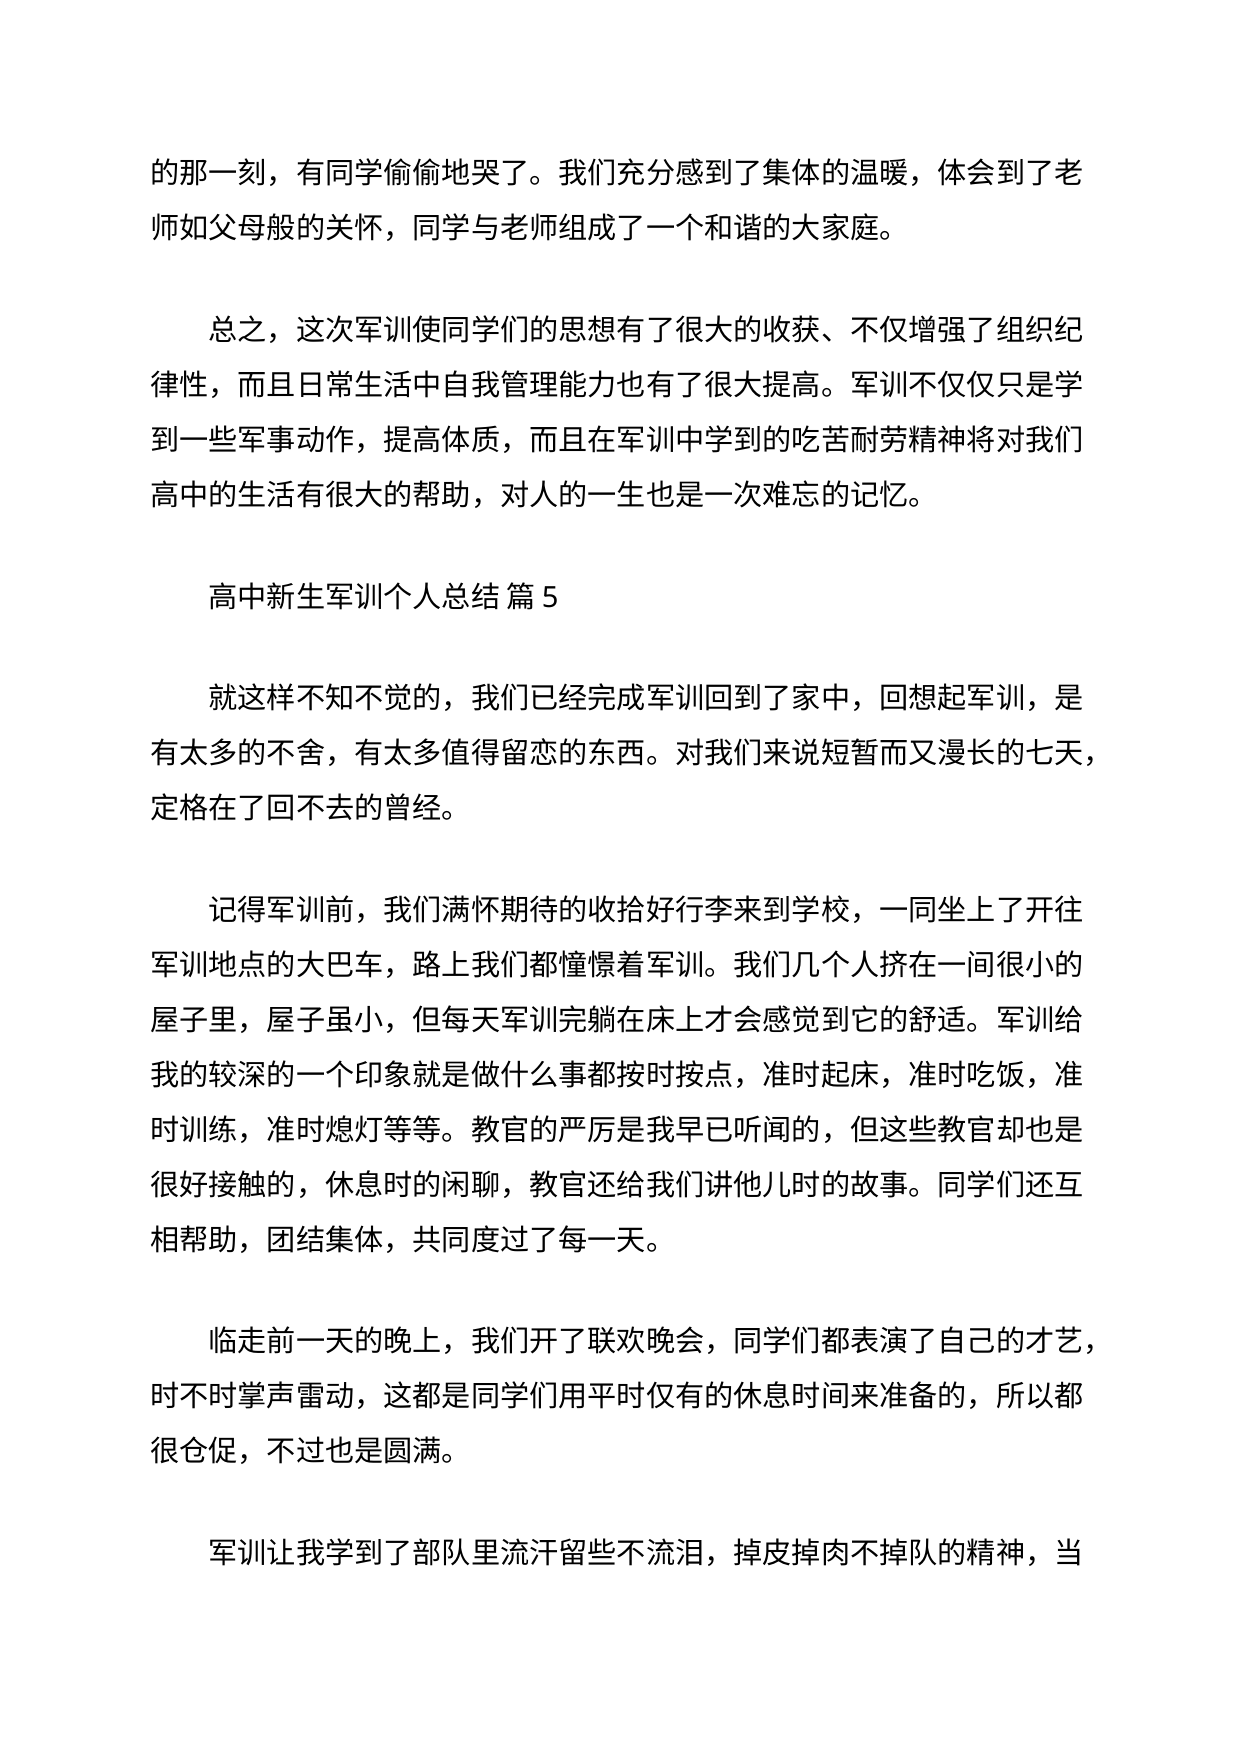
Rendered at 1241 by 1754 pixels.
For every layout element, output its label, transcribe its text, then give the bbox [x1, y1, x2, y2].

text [150, 150, 1090, 247]
text 临走前一天的晚上，我们开了联欢晚会，同学们都表演了自己的才艺，时不时掌声雷动，这都是同学们用平时仅有的休息时间来准备的，所以都很仓促，不过也是圆满。 [150, 1318, 1090, 1470]
text 就这样不知不觉的，我们已经完成军训回到了家中，回想起军训，是有太多的不舍，有太多值得留恋的东西。对我们来说短暂而又漫长的七天，定格在了回不去的曾经。 [150, 675, 1090, 827]
text 记得军训前，我们满怀期待的收拾好行李来到学校，一同坐上了开往军训地点的大巴车，路上我们都憧憬着军训。我们几个人挤在一间很小的屋子里，屋子虽小，但每天军训完躺在床上才会感觉到它的舒适。军训给我的较深的一个印象就是做什么事都按时按点，准时起床，准时吃饭，准时训练，准时熄灯等等。教官的严厉是我早已听闻的，但这些教官却也是很好接触的，休息时的闲聊，教官还给我们讲他儿时的故事。同学们还互相帮助，团结集体，共同度过了每一天。 [150, 887, 1090, 1258]
text 总之，这次军训使同学们的思想有了很大的收获、不仅增强了组织纪律性，而且日常生活中自我管理能力也有了很大提高。军训不仅仅只是学到一些军事动作，提高体质，而且在军训中学到的吃苦耐劳精神将对我们高中的生活有很大的帮助，对人的一生也是一次难忘的记忆。 [150, 307, 1090, 514]
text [150, 1529, 1090, 1572]
text 高中新生军训个人总结 篇5 [150, 573, 1090, 616]
